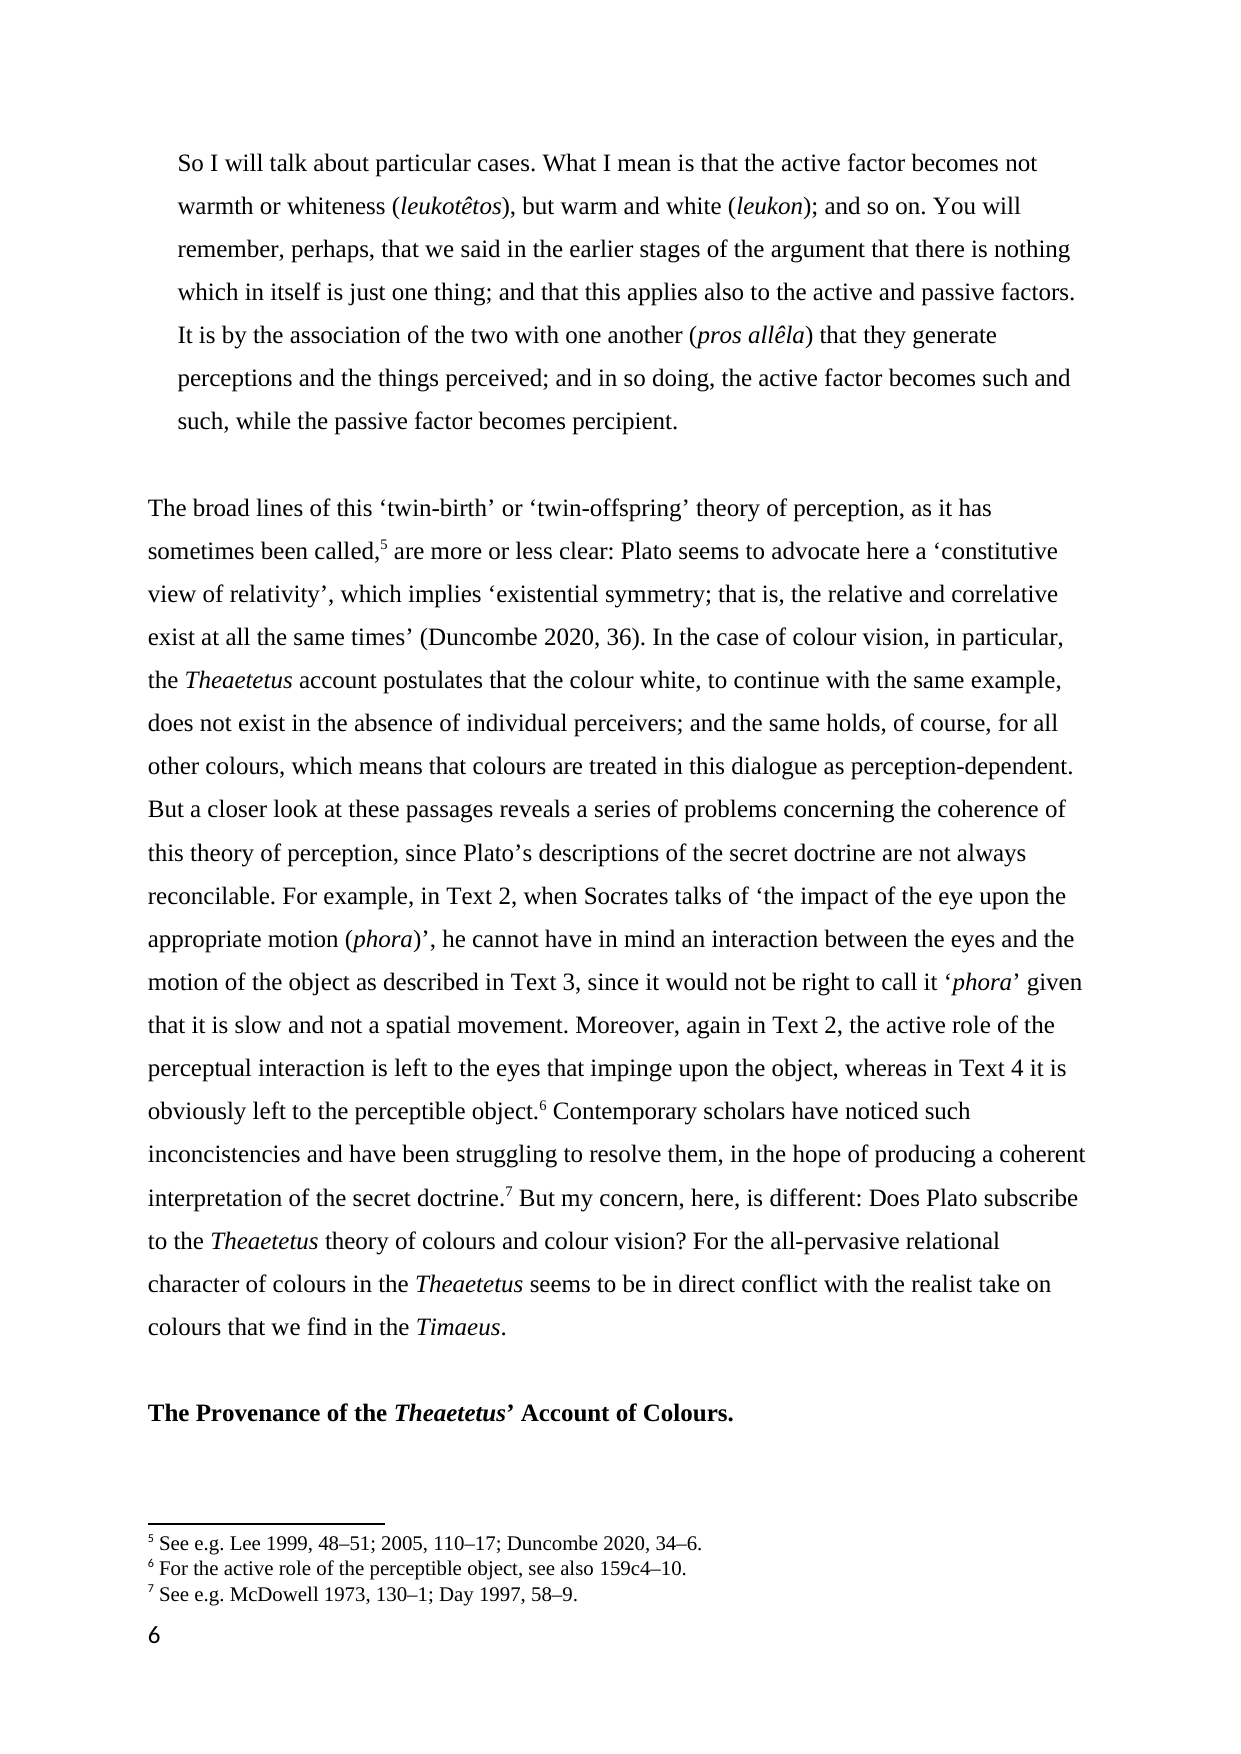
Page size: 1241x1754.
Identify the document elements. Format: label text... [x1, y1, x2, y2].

text The Provenance of the Theaetetus’ Account of Colours. [148, 1398, 1093, 1427]
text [177, 148, 1093, 435]
text The broad lines of this ‘twin-birth’ or ‘twin-offspring’ theory of perception, as it has sometimes been called, are more or less clear: Plato seems to advocate here a ‘constitutive view of relativity’, which implies ‘existential symmetry; that is, the relative and correlative exist at all the same times’ (Duncombe 2020, 36). In the case of colour vision, in particular, the Theaetetus account postulates that the colour white, to continue with the same example, does not exist in the absence of individual perceivers; and the same holds, of course, for all other colours, which means that colours are treated in this dialogue as perception-dependent. But a closer look at these passages reveals a series of problems concerning the coherence of this theory of perception, since Plato’s descriptions of the secret doctrine are not always reconcilable. For example, in Text 2, when Socrates talks of ‘the impact of the eye upon the appropriate motion (phora)’, he cannot have in mind an interaction between the eyes and the motion of the object as described in Text 3, since it would not be right to call it ‘phora’ given that it is slow and not a spatial movement. Moreover, again in Text 2, the active role of the perceptual interaction is left to the eyes that impinge upon the object, whereas in Text 4 it is obviously left to the perceptible object. Contemporary scholars have noticed such inconcistencies and have been struggling to resolve them, in the hope of producing a coherent interpretation of the secret doctrine. But my concern, here, is different: Does Plato subscribe to the Theaetetus theory of colours and colour vision? For the all-pervasive relational character of colours in the Theaetetus seems to be in direct conflict with the realist take on colours that we find in the Timaeus. [148, 493, 1093, 1341]
